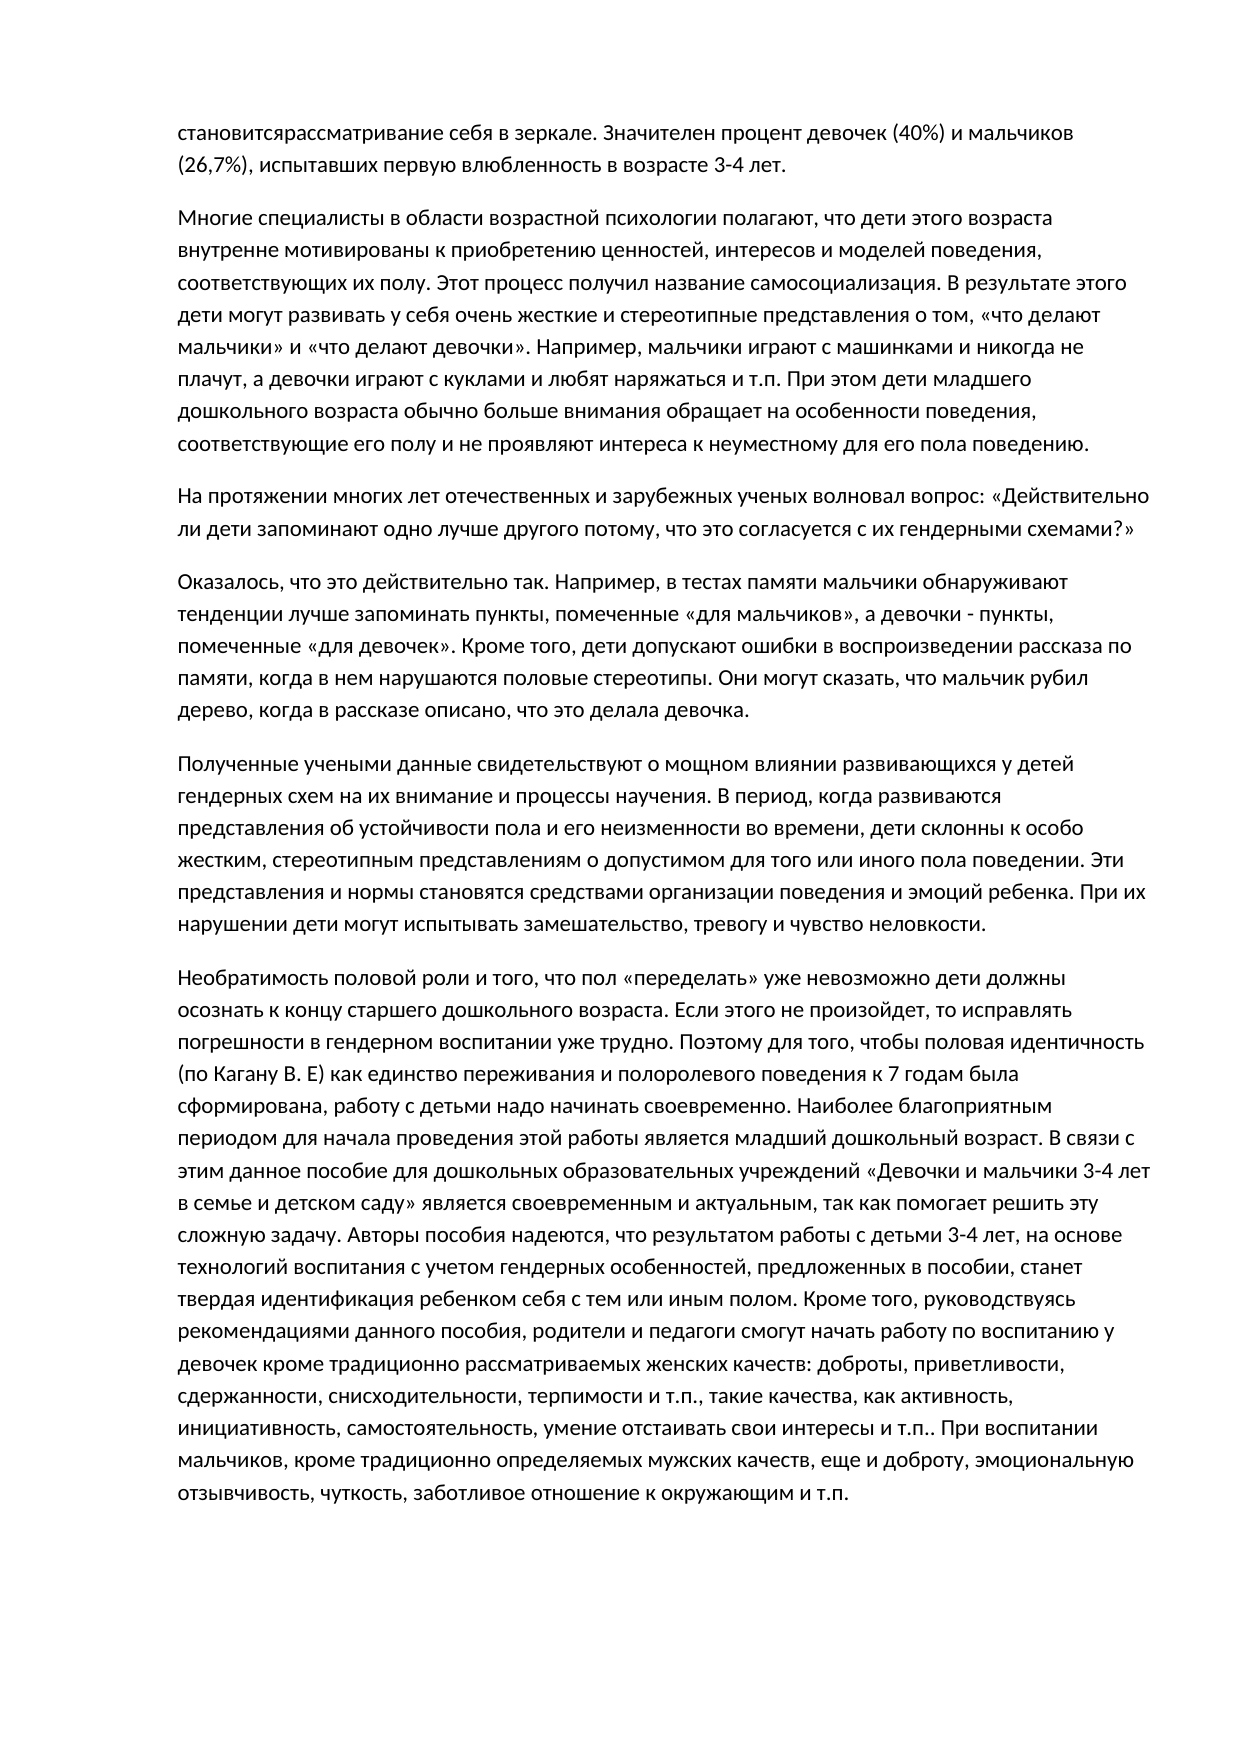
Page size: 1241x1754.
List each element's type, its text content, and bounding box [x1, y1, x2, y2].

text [177, 118, 1152, 178]
text Полученные учеными данные свидетельствуют о мощном влиянии развивающихся у детей гендерных схем на их внимание и процессы научения. В период, когда развиваются представления об устойчивости пола и его неизменности во времени, дети склонны к особо жестким, стереотипным представлениям о допустимом для того или иного пола поведении. Эти представления и нормы становятся средствами организации поведения и эмоций ребенка. При их нарушении дети могут испытывать замешательство, тревогу и чувство неловкости. [177, 749, 1152, 938]
text Оказалось, что это действительно так. Например, в тестах памяти мальчики обнаруживают тенденции лучше запоминать пункты, помеченные «для мальчиков», а девочки - пункты, помеченные «для девочек». Кроме того, дети допускают ошибки в воспроизведении рассказа по памяти, когда в нем нарушаются половые стереотипы. Они могут сказать, что мальчик рубил дерево, когда в рассказе описано, что это делала девочка. [177, 567, 1152, 724]
text На протяжении многих лет отечественных и зарубежных ученых волновал вопрос: «Действительно ли дети запоминают одно лучше другого потому, что это согласуется с их гендерными схемами?» [177, 482, 1152, 542]
text Необратимость половой роли и того, что пол «переделать» уже невозможно дети должны осознать к концу старшего дошкольного возраста. Если этого не произойдет, то исправлять погрешности в гендерном воспитании уже трудно. Поэтому для того, чтобы половая идентичность (по Кагану В. Е) как единство переживания и полоролевого поведения к 7 годам была сформирована, работу с детьми надо начинать своевременно. Наиболее благоприятным периодом для начала проведения этой работы является младший дошкольный возраст. В связи с этим данное пособие для дошкольных образовательных учреждений «Девочки и мальчики 3-4 лет в семье и детском саду» является своевременным и актуальным, так как помогает решить эту сложную задачу. Авторы пособия надеются, что результатом работы с детьми 3-4 лет, на основе технологий воспитания с учетом гендерных особенностей, предложенных в пособии, станет твердая идентификация ребенком себя с тем или иным полом. Кроме того, руководствуясь рекомендациями данного пособия, родители и педагоги смогут начать работу по воспитанию у девочек кроме традиционно рассматриваемых женских качеств: доброты, приветливости, сдержанности, снисходительности, терпимости и т.п., такие качества, как активность, инициативность, самостоятельность, умение отстаивать свои интересы и т.п.. При воспитании мальчиков, кроме традиционно определяемых мужских качеств, еще и доброту, эмоциональную отзывчивость, чуткость, заботливое отношение к окружающим и т.п. [177, 963, 1152, 1506]
text Многие специалисты в области возрастной психологии полагают, что дети этого возраста внутренне мотивированы к приобретению ценностей, интересов и моделей поведения, соответствующих их полу. Этот процесс получил название самосоциализация. В результате этого дети могут развивать у себя очень жесткие и стереотипные представления о том, «что делают мальчики» и «что делают девочки». Например, мальчики играют с машинками и никогда не плачут, а девочки играют с куклами и любят наряжаться и т.п. При этом дети младшего дошкольного возраста обычно больше внимания обращает на особенности поведения, соответствующие его полу и не проявляют интереса к неуместному для его пола поведению. [177, 203, 1152, 457]
